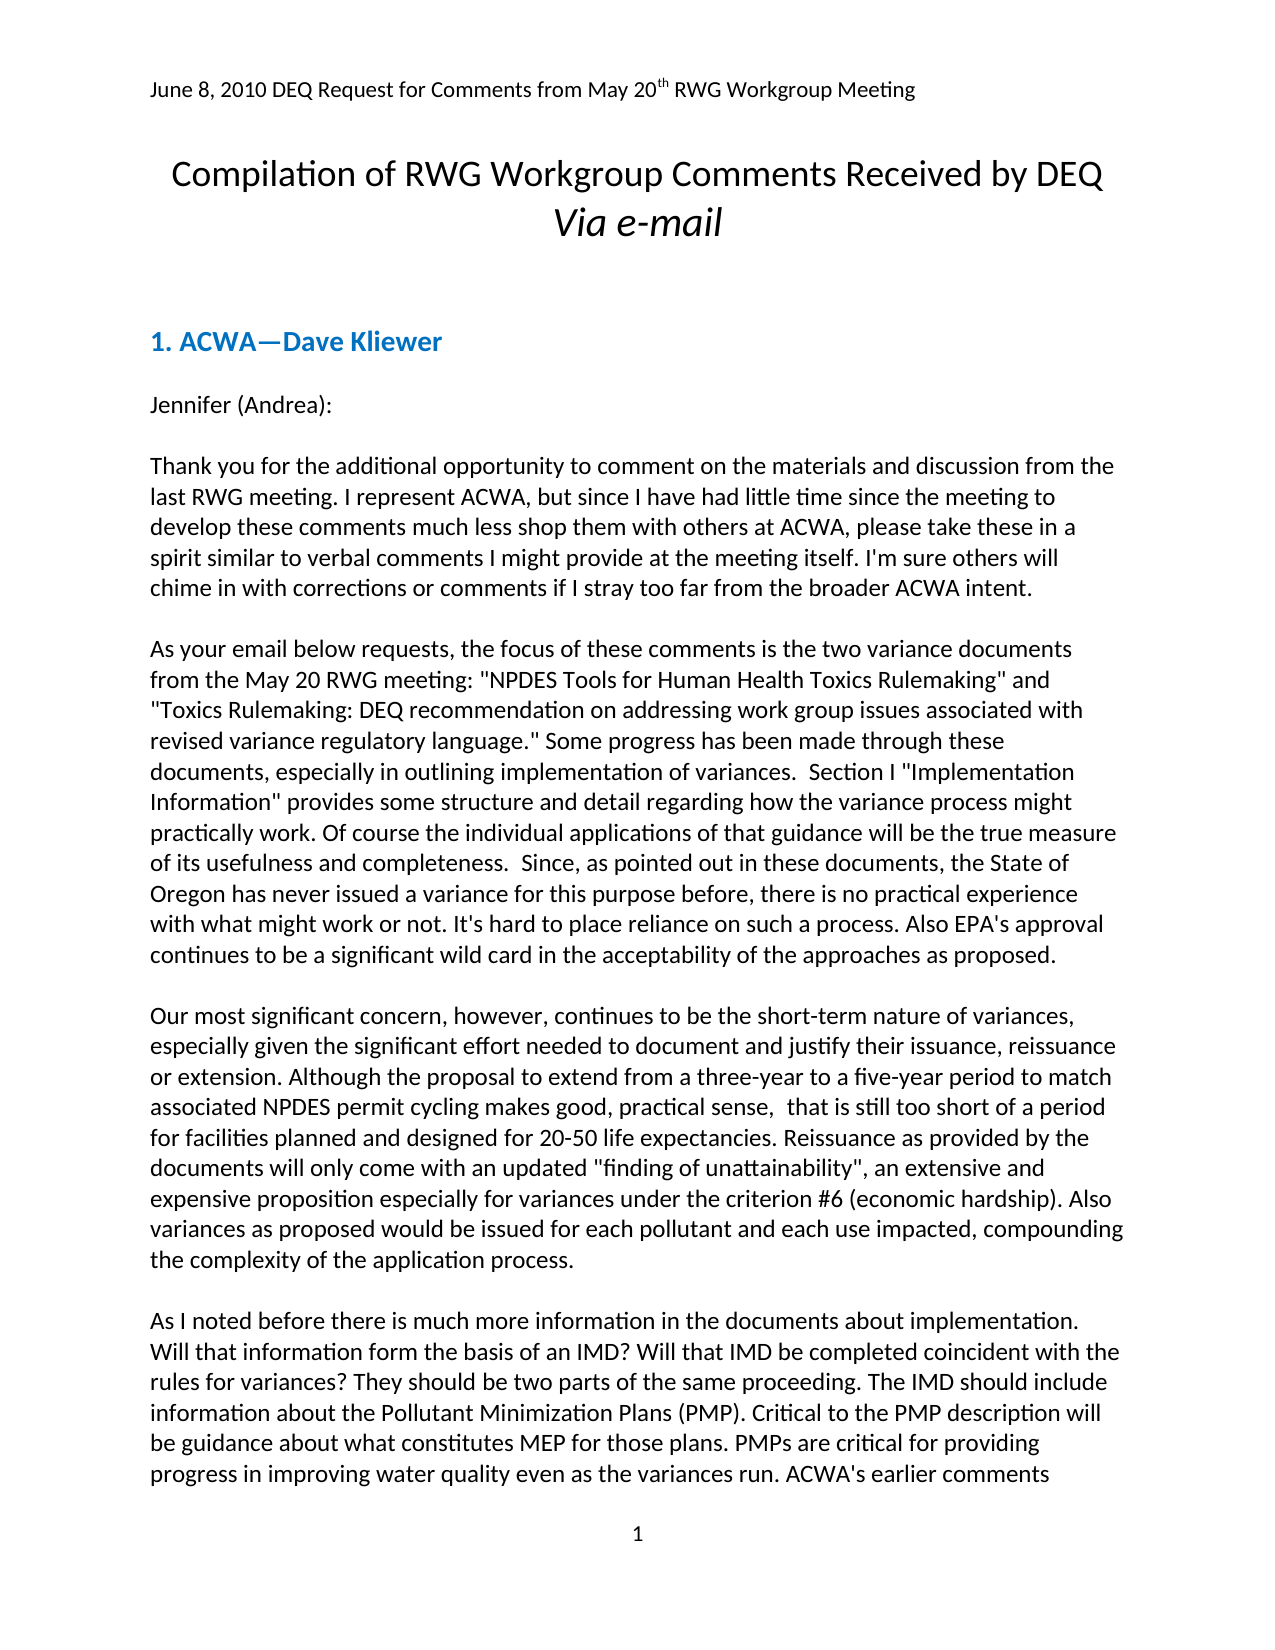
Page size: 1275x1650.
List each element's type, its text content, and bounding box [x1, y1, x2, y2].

text Jennifer (Andrea): [150, 389, 1125, 420]
text Our most significant concern, however, continues to be the short-term nature of variances, especially given the significant effort needed to document and justify their issuance, reissuance or extension. Although the proposal to extend from a three-year to a five-year period to match associated NPDES permit cycling makes good, practical sense, that is still too short of a period for facilities planned and designed for 20-50 life expectancies. Reissuance as provided by the documents will only come with an updated "finding of unattainability", an extensive and expensive proposition especially for variances under the criterion #6 (economic hardship). Also variances as proposed would be issued for each pollutant and each use impacted, compounding the complexity of the application process. [150, 1000, 1125, 1274]
text Via e-mail [150, 196, 1125, 247]
text Compilation of RWG Workgroup Comments Received by DEQ [150, 150, 1125, 196]
text 1. ACWA—Dave Kliewer [150, 323, 1125, 359]
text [150, 1305, 1125, 1488]
text Thank you for the additional opportunity to comment on the materials and discussion from the last RWG meeting. I represent ACWA, but since I have had little time since the meeting to develop these comments much less shop them with others at ACWA, please take these in a spirit similar to verbal comments I might provide at the meeting itself. I'm sure others will chime in with corrections or comments if I stray too far from the broader ACWA intent. [150, 451, 1125, 603]
text As your email below requests, the focus of these comments is the two variance documents from the May 20 RWG meeting: "NPDES Tools for Human Health Toxics Rulemaking" and "Toxics Rulemaking: DEQ recommendation on addressing work group issues associated with revised variance regulatory language." Some progress has been made through these documents, especially in outlining implementation of variances. Section I "Implementation Information" provides some structure and detail regarding how the variance process might practically work. Of course the individual applications of that guidance will be the true measure of its usefulness and completeness. Since, as pointed out in these documents, the State of Oregon has never issued a variance for this purpose before, there is no practical experience with what might work or not. It's hard to place reliance on such a process. Also EPA's approval continues to be a significant wild card in the acceptability of the approaches as proposed. [150, 634, 1125, 969]
